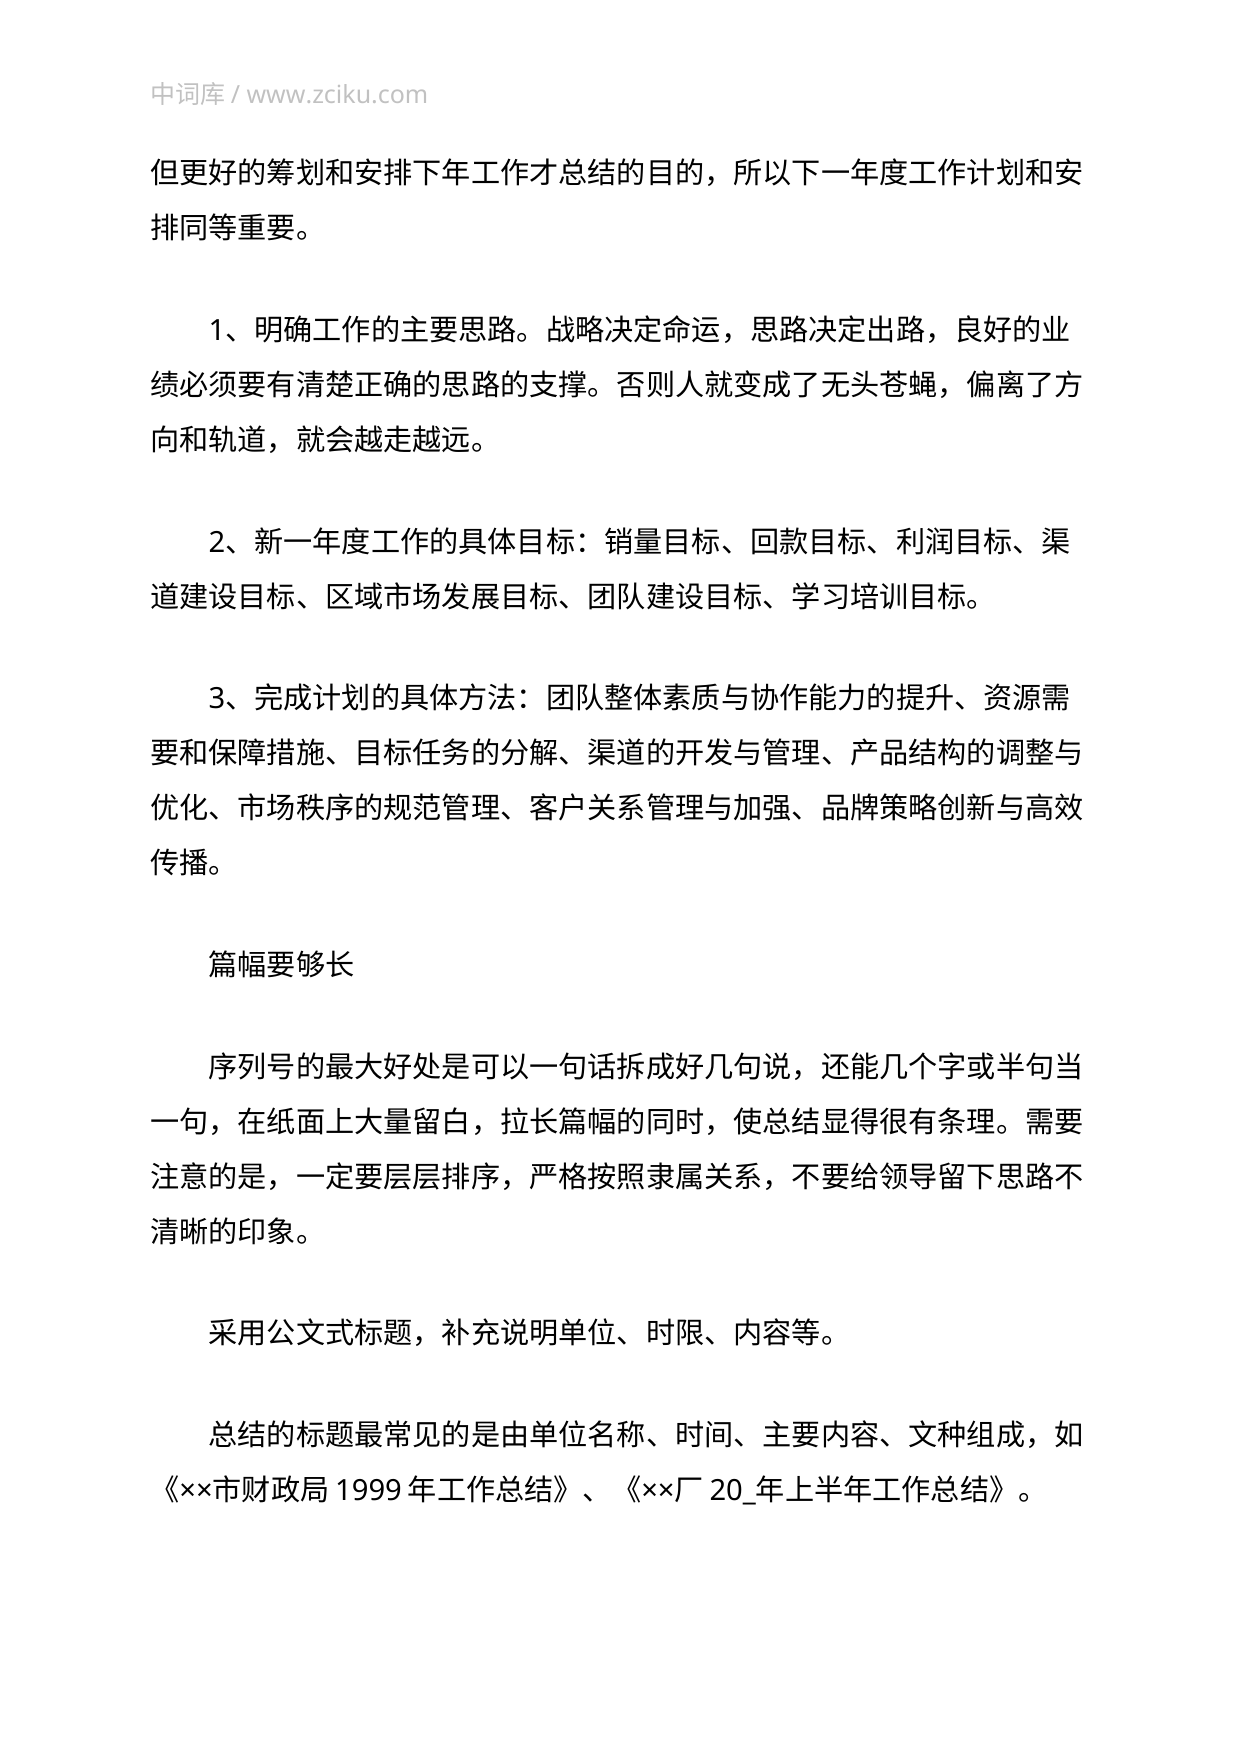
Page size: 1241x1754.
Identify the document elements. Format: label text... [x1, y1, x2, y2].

text 采用公文式标题，补充说明单位、时限、内容等。 [150, 1310, 1090, 1352]
text 序列号的最大好处是可以一句话拆成好几句说，还能几个字或半句当一句，在纸面上大量留白，拉长篇幅的同时，使总结显得很有条理。需要注意的是，一定要层层排序，严格按照隶属关系，不要给领导留下思路不清晰的印象。 [150, 1043, 1090, 1250]
text 1、明确工作的主要思路。战略决定命运，思路决定出路，良好的业绩必须要有清楚正确的思路的支撑。否则人就变成了无头苍蝇，偏离了方向和轨道，就会越走越远。 [150, 307, 1090, 459]
text 3、完成计划的具体方法：团队整体素质与协作能力的提升、资源需要和保障措施、目标任务的分解、渠道的开发与管理、产品结构的调整与优化、市场秩序的规范管理、客户关系管理与加强、品牌策略创新与高效传播。 [150, 675, 1090, 882]
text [150, 150, 1090, 247]
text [150, 1412, 1090, 1509]
text 篇幅要够长 [150, 942, 1090, 984]
text 2、新一年度工作的具体目标：销量目标、回款目标、利润目标、渠道建设目标、区域市场发展目标、团队建设目标、学习培训目标。 [150, 518, 1090, 616]
